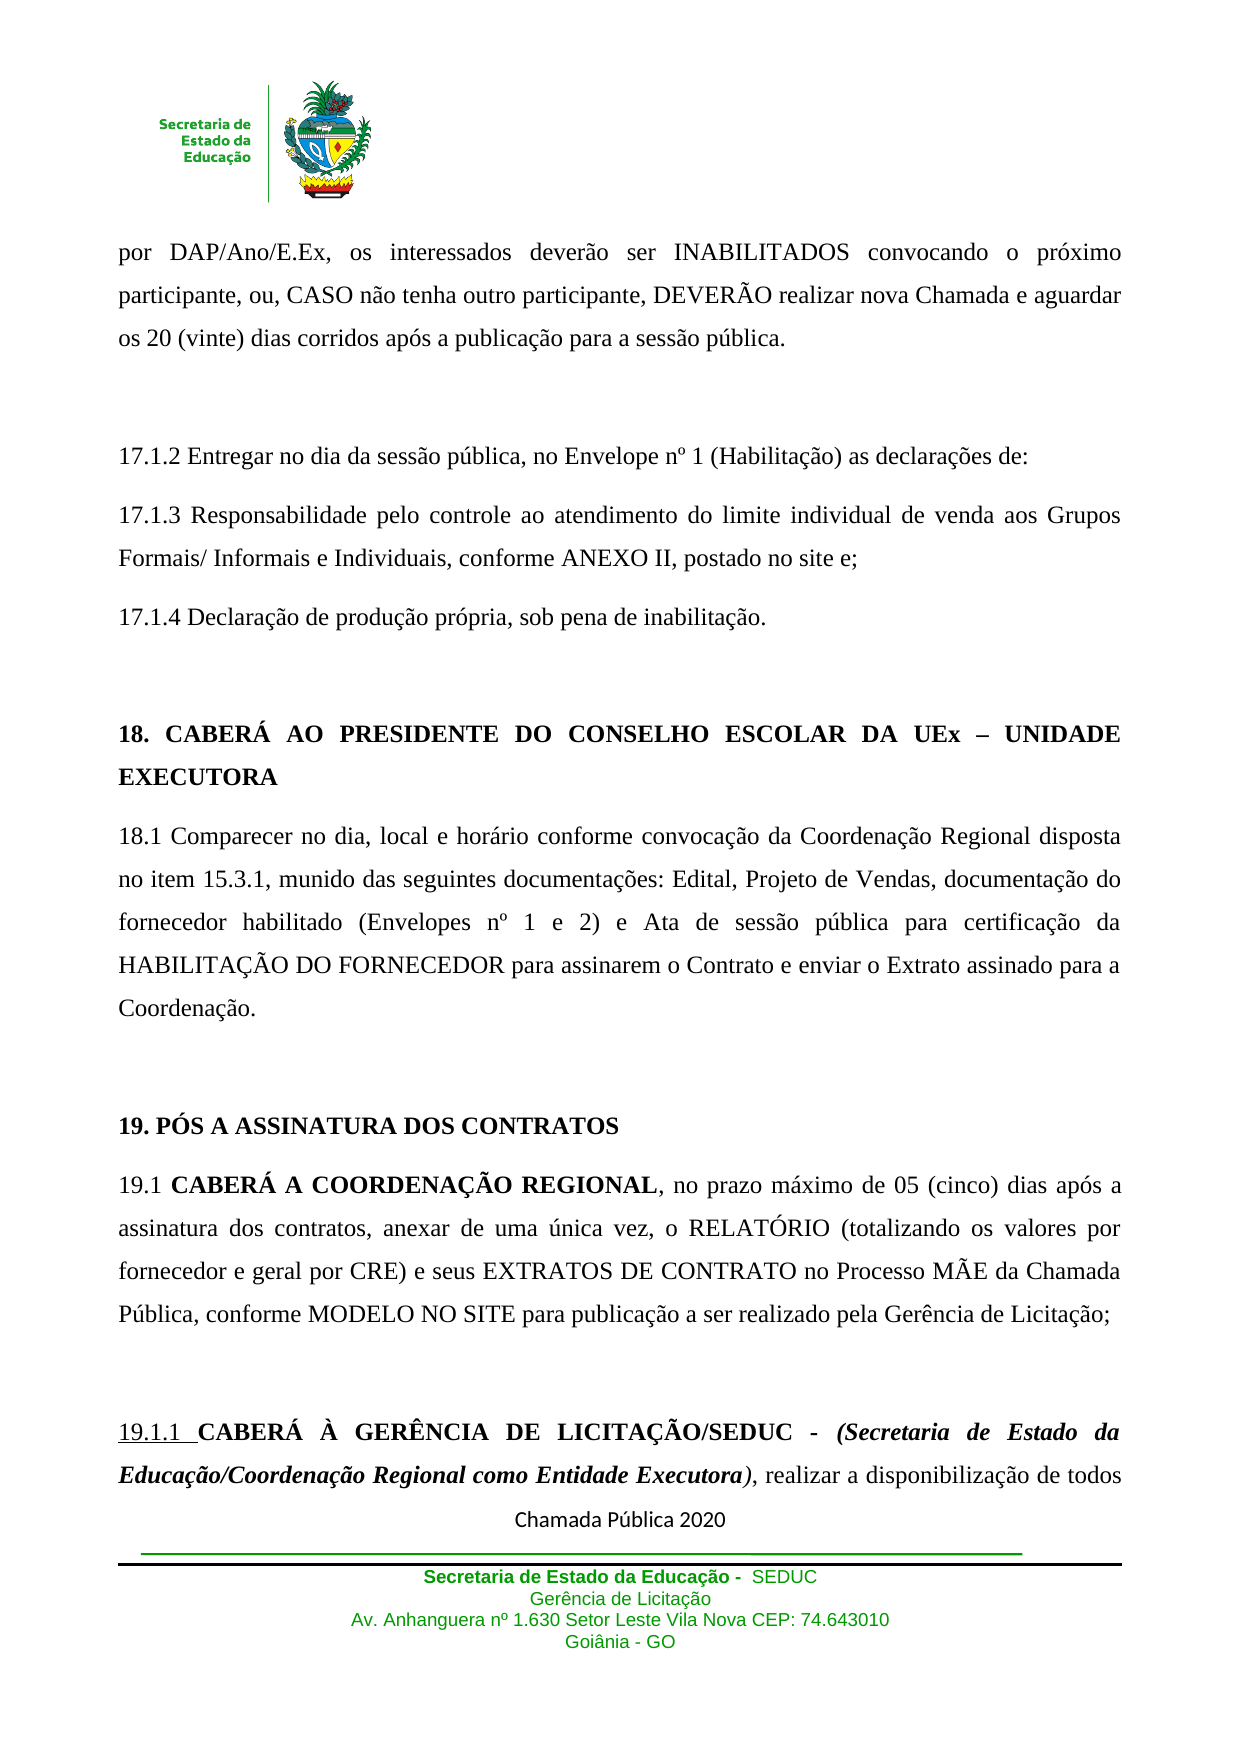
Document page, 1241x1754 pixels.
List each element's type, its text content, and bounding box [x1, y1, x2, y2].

text 18. CABERÁ AO PRESIDENTE DO CONSELHO ESCOLAR DA UEx – UNIDADE EXECUTORA [118, 719, 1122, 791]
text 18.1 Comparecer no dia, local e horário conforme convocação da Coordenação Regional disposta no item 15.3.1, munido das seguintes documentações: Edital, Projeto de Vendas, documentação do fornecedor habilitado (Envelopes nº 1 e 2) e Ata de sessão pública para certificação da HABILITAÇÃO DO FORNECEDOR para assinarem o Contrato e enviar o Extrato assinado para a Coordenação. [118, 821, 1122, 1022]
text 17.1.2 Entregar no dia da sessão pública, no Envelope nº 1 (Habilitação) as declarações de: [118, 441, 1122, 470]
text 17.1.3 Responsabilidade pelo controle ao atendimento do limite individual de venda aos Grupos Formais/ Informais e Individuais, conforme ANEXO II, postado no site e; [118, 500, 1122, 572]
picture [118, 73, 412, 210]
text 17.1.4 Declaração de produção própria, sob pena de inabilitação. [118, 602, 1122, 630]
text 19. PÓS A ASSINATURA DOS CONTRATOS [118, 1111, 1122, 1140]
text 19.1 CABERÁ A COORDENAÇÃO REGIONAL, no prazo máximo de 05 (cinco) dias após a assinatura dos contratos, anexar de uma única vez, o RELATÓRIO (totalizando os valores por fornecedor e geral por CRE) e seus EXTRATOS DE CONTRATO no Processo MÃE da Chamada Pública, conforme MODELO NO SITE para publicação a ser realizado pela Gerência de Licitação; [118, 1170, 1122, 1328]
